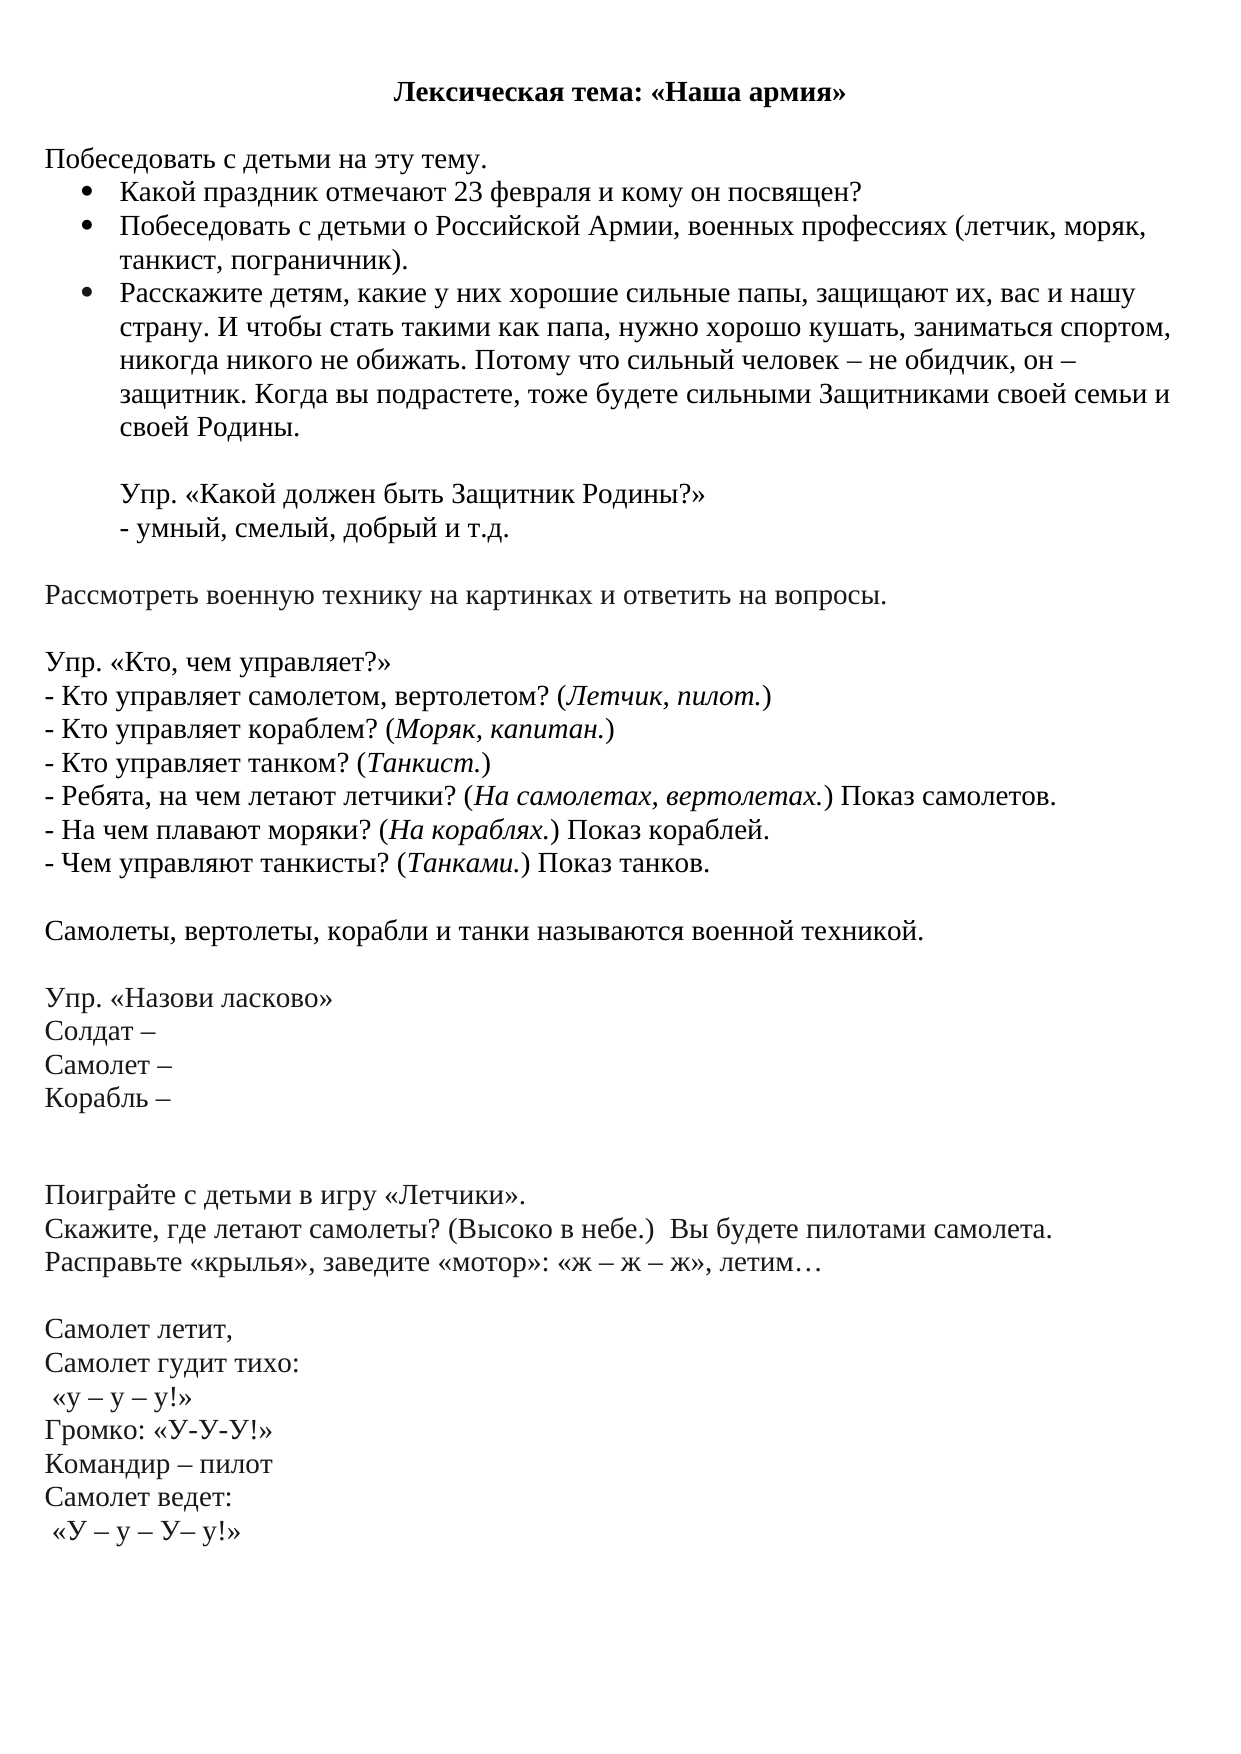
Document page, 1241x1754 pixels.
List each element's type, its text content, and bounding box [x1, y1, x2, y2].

list Побеседовать с детьми о Российской Армии, военных профессиях (летчик, моряк, танкист, пограничник). [82, 208, 1196, 275]
list Какой праздник отмечают 23 февраля и кому он посвящен? [82, 174, 1196, 208]
text Упр. «Кто, чем управляет?» [44, 644, 1196, 678]
text - Чем управляют танкисты? (Танками.) Показ танков. [44, 846, 1196, 879]
text Самолет ведет: [44, 1479, 1196, 1513]
text Самолет гудит тихо: [44, 1345, 1196, 1379]
list Расскажите детям, какие у них хорошие сильные папы, защищают их, вас и нашу страну. И чтобы стать такими как папа, нужно хорошо кушать, заниматься спортом, никогда никого не обижать. Потому что сильный человек – не обидчик, он – защитник. Когда вы подрастете, тоже будете сильными Защитниками своей семьи и своей Родины. [82, 275, 1196, 443]
text Корабль – [44, 1080, 1196, 1114]
text Упр. «Какой должен быть Защитник Родины?» [119, 477, 1196, 510]
text Громко: «У-У-У!» [44, 1412, 1196, 1446]
text Упр. «Назови ласково» [44, 980, 1196, 1013]
text «у – у – у!» [44, 1379, 1196, 1412]
text - Кто управляет кораблем? (Моряк, капитан.) [44, 711, 1196, 745]
text Поиграйте с детьми в игру «Летчики». [44, 1177, 1196, 1211]
text Лексическая тема: «Наша армия» [44, 74, 1196, 107]
text Солдат – [44, 1013, 1196, 1047]
text - Кто управляет танком? (Танкист.) [44, 745, 1196, 778]
text - Кто управляет самолетом, вертолетом? (Летчик, пилот.) [44, 678, 1196, 711]
text - На чем плавают моряки? (На кораблях.) Показ кораблей. [44, 812, 1196, 846]
text - умный, смелый, добрый и т.д. [119, 510, 1196, 544]
text Скажите, где летают самолеты? (Высоко в небе.) Вы будете пилотами самолета. Расправьте «крылья», заведите «мотор»: «ж – ж – ж», летим… [44, 1211, 1196, 1278]
text Самолет летит, [44, 1312, 1196, 1345]
text Командир – пилот [44, 1446, 1196, 1479]
text - Ребята, на чем летают летчики? (На самолетах, вертолетах.) Показ самолетов. [44, 778, 1196, 812]
text Побеседовать с детьми на эту тему. [44, 141, 1196, 174]
text Самолет – [44, 1047, 1196, 1080]
text Рассмотреть военную технику на картинках и ответить на вопросы. [44, 577, 1196, 611]
text Самолеты, вертолеты, корабли и танки называются военной техникой. [44, 913, 1196, 946]
text «У – у – У– у!» [44, 1513, 1196, 1546]
